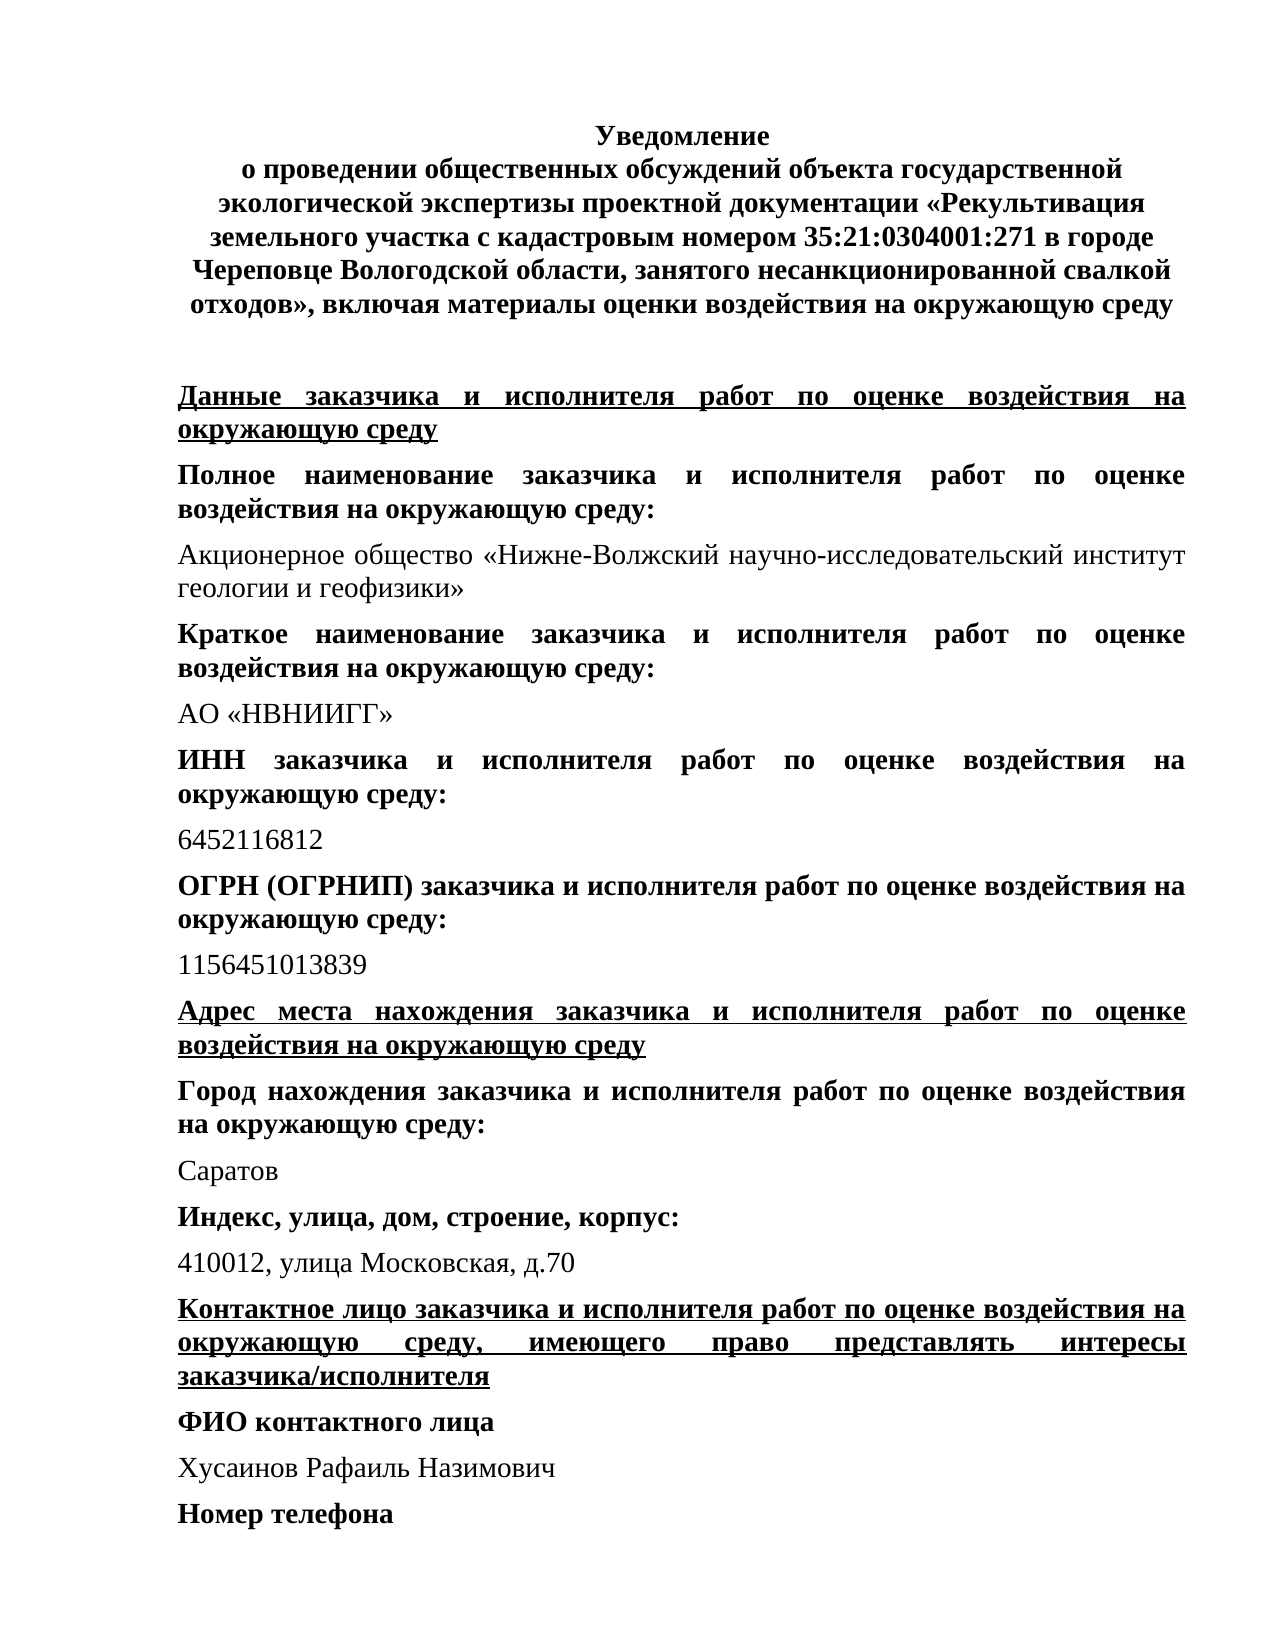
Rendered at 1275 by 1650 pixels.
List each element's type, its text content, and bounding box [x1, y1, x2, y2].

text Хусаинов Рафаиль Назимович [177, 1450, 1186, 1483]
text Адрес места нахождения заказчика и исполнителя работ по оценке воздействия на окружающую среду [177, 993, 1186, 1023]
text ФИО контактного лица [177, 1404, 1186, 1437]
text ОГРН (ОГРНИП) заказчика и исполнителя работ по оценке воздействия на окружающую среду: [177, 868, 1186, 935]
text Полное наименование заказчика и исполнителя работ по оценке воздействия на окружающую среду: [177, 457, 1186, 524]
text 1156451013839 [177, 947, 1186, 981]
text Номер телефона [177, 1496, 1186, 1529]
text Саратов [177, 1153, 1186, 1186]
text 410012, улица Московская, д.70 [177, 1245, 1186, 1278]
text Контактное лицо заказчика и исполнителя работ по оценке воздействия на окружающую среду, имеющего право представлять интересы заказчика/исполнителя [177, 1291, 1186, 1320]
text Уведомление [177, 118, 1186, 152]
text Адрес места нахождения заказчика и исполнителя работ по оценке воздействия на окружающую среду [177, 1024, 1186, 1061]
text Данные заказчика и исполнителя работ по оценке воздействия на окружающую среду [177, 409, 1186, 445]
text Данные заказчика и исполнителя работ по оценке воздействия на окружающую среду [177, 378, 1186, 407]
text Контактное лицо заказчика и исполнителя работ по оценке воздействия на окружающую среду, имеющего право представлять интересы заказчика/исполнителя [177, 1354, 1186, 1391]
text Индекс, улица, дом, строение, корпус: [177, 1199, 1186, 1232]
text Акционерное общество «Нижне-Волжский научно-исследовательский институт геологии и геофизики» [177, 537, 1186, 604]
text Краткое наименование заказчика и исполнителя работ по оценке воздействия на окружающую среду: [177, 617, 1186, 684]
text ИНН заказчика и исполнителя работ по оценке воздействия на окружающую среду: [177, 742, 1186, 809]
text 6452116812 [177, 822, 1186, 855]
text Контактное лицо заказчика и исполнителя работ по оценке воздействия на окружающую среду, имеющего право представлять интересы заказчика/исполнителя [177, 1321, 1186, 1353]
text о проведении общественных обсуждений объекта государственной экологической экспертизы проектной документации «Рекультивация земельного участка с кадастровым номером 35:21:0304001:271 в городе Череповце Вологодской области, занятого несанкционированной свалкой отходов», включая материалы оценки воздействия на окружающую среду [177, 152, 1186, 319]
text АО «НВНИИГГ» [177, 696, 1186, 730]
text Город нахождения заказчика и исполнителя работ по оценке воздействия на окружающую среду: [177, 1073, 1186, 1140]
